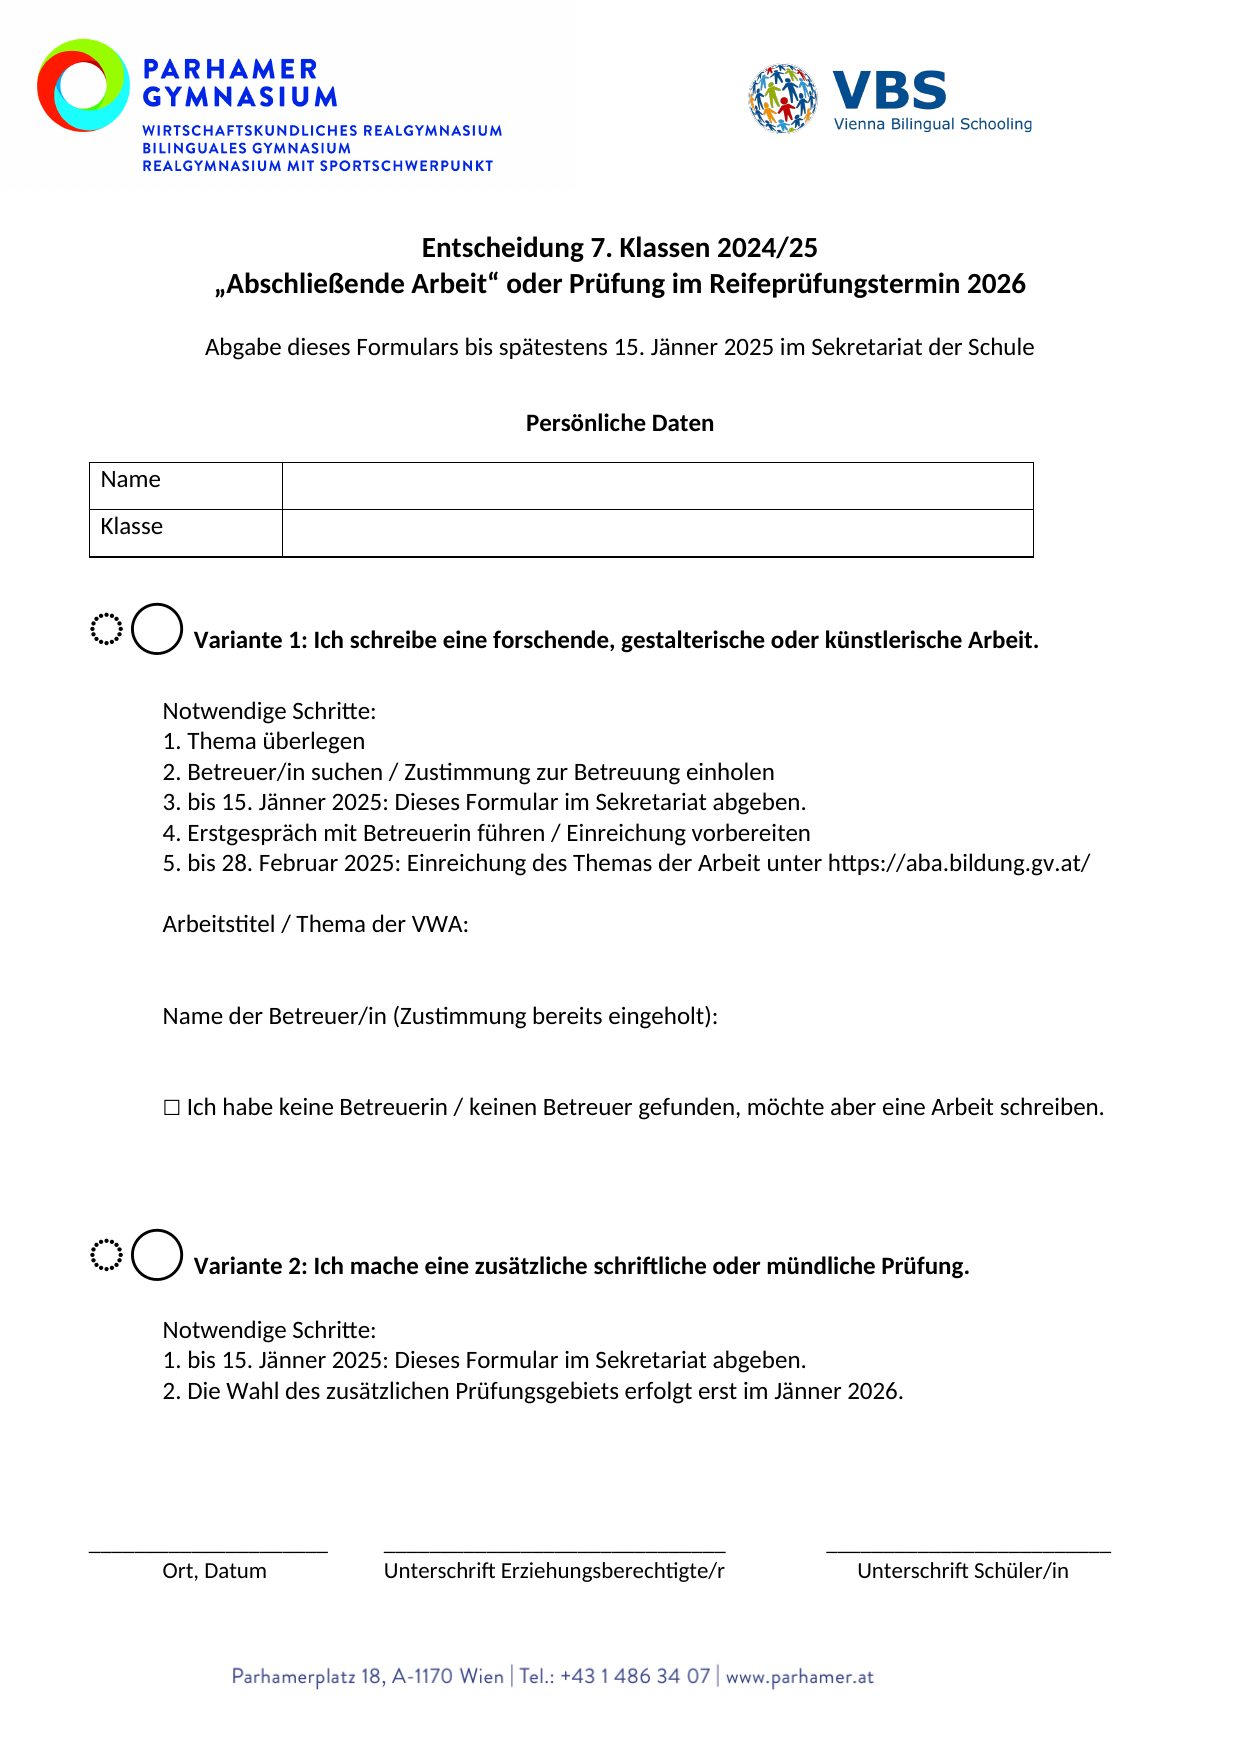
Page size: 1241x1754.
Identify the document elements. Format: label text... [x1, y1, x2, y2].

text Arbeitstitel / Thema der VWA: [89, 908, 1152, 939]
text 1. bis 15. Jänner 2025: Dieses Formular im Sekretariat abgeben. [162, 1344, 1152, 1375]
table_cell [283, 510, 1033, 556]
text ⃝ Variante 1: Ich schreibe eine forschende, gestalterische oder künstlerische Arbeit. Notwendige Schritte: [89, 588, 1152, 725]
picture [216, 1643, 911, 1708]
text Entscheidung 7. Klassen 2024/25 [89, 229, 1152, 265]
picture [741, 50, 1046, 141]
text 5. bis 28. Februar 2025: Einreichung des Themas der Arbeit unter https://aba.bildung.gv.at/ [89, 847, 1152, 878]
table_header [283, 463, 1033, 509]
table_header Name [90, 463, 282, 509]
picture [0, 0, 577, 190]
text 2. Die Wahl des zusätzlichen Prüfungsgebiets erfolgt erst im Jänner 2026. [162, 1375, 1152, 1406]
text Abgabe dieses Formulars bis spätestens 15. Jänner 2025 im Sekretariat der Schule [89, 331, 1152, 361]
text „Abschließende Arbeit“ oder Prüfung im Reifeprüfungstermin 2026 [89, 265, 1152, 300]
text Notwendige Schritte: [162, 1314, 1152, 1344]
text Persönliche Daten [89, 361, 1152, 462]
text Ort, Datum Unterschrift Erziehungsberechtigte/r Unterschrift Schüler/in [89, 1556, 1152, 1584]
text Name der Betreuer/in (Zustimmung bereits eingeholt): [89, 1000, 1152, 1031]
table_cell Klasse [90, 510, 282, 556]
text ☐ Ich habe keine Betreuerin / keinen Betreuer gefunden, möchte aber eine Arbeit schreiben. [89, 1092, 1152, 1122]
text ⃝ Variante 2: Ich mache eine zusätzliche schriftliche oder mündliche Prüfung. [89, 1214, 1152, 1314]
text _____________________ ______________________________ _________________________ [89, 1528, 1152, 1556]
text 1. Thema überlegen 2. Betreuer/in suchen / Zustimmung zur Betreuung einholen 3. bis 15. Jänner 2025: Dieses Formular im Sekretariat abgeben. 4. Erstgespräch mit Betreuerin führen / Einreichung vorbereiten [89, 725, 1152, 847]
